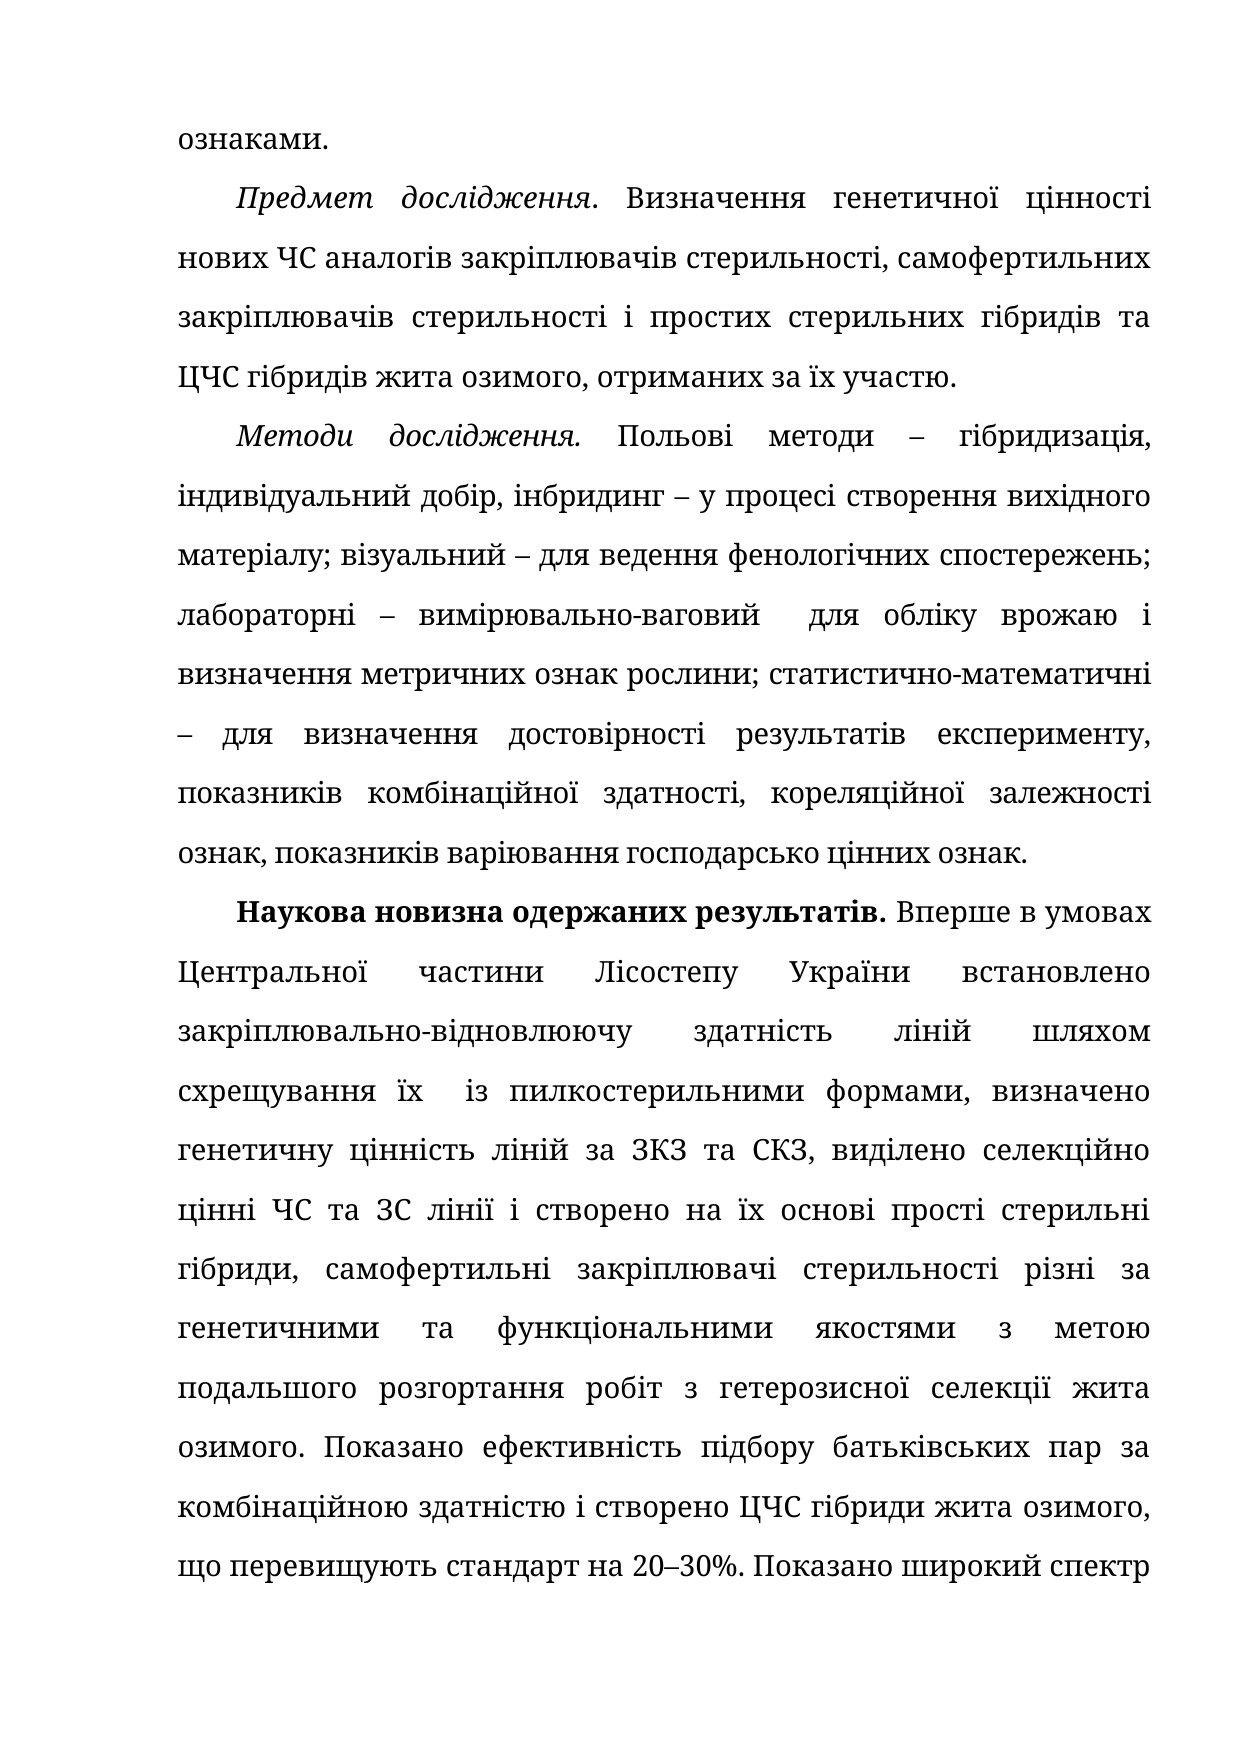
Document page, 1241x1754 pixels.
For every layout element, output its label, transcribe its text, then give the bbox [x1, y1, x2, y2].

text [177, 118, 1152, 158]
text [177, 891, 1152, 1585]
text Методи дослідження. Польові методи – гібридизація, індивідуальний добір, інбридинг – у процесі створення вихідного матеріалу; візуальний – для ведення фенологічних спостережень; лабораторні – вимірювально-ваговий для обліку врожаю і визначення метричних ознак рослини; статистично-математичні – для визначення достовірності результатів експерименту, показників комбінаційної здатності, кореляційної залежності ознак, показників варіювання господарсько цінних ознак. [177, 416, 1152, 872]
text Предмет дослідження. Визначення генетичної цінності нових ЧС аналогів закріплювачів стерильності, самофертильних закріплювачів стерильності і простих стерильних гібридів та ЦЧС гібридів жита озимого, отриманих за їх участю. [177, 178, 1152, 396]
